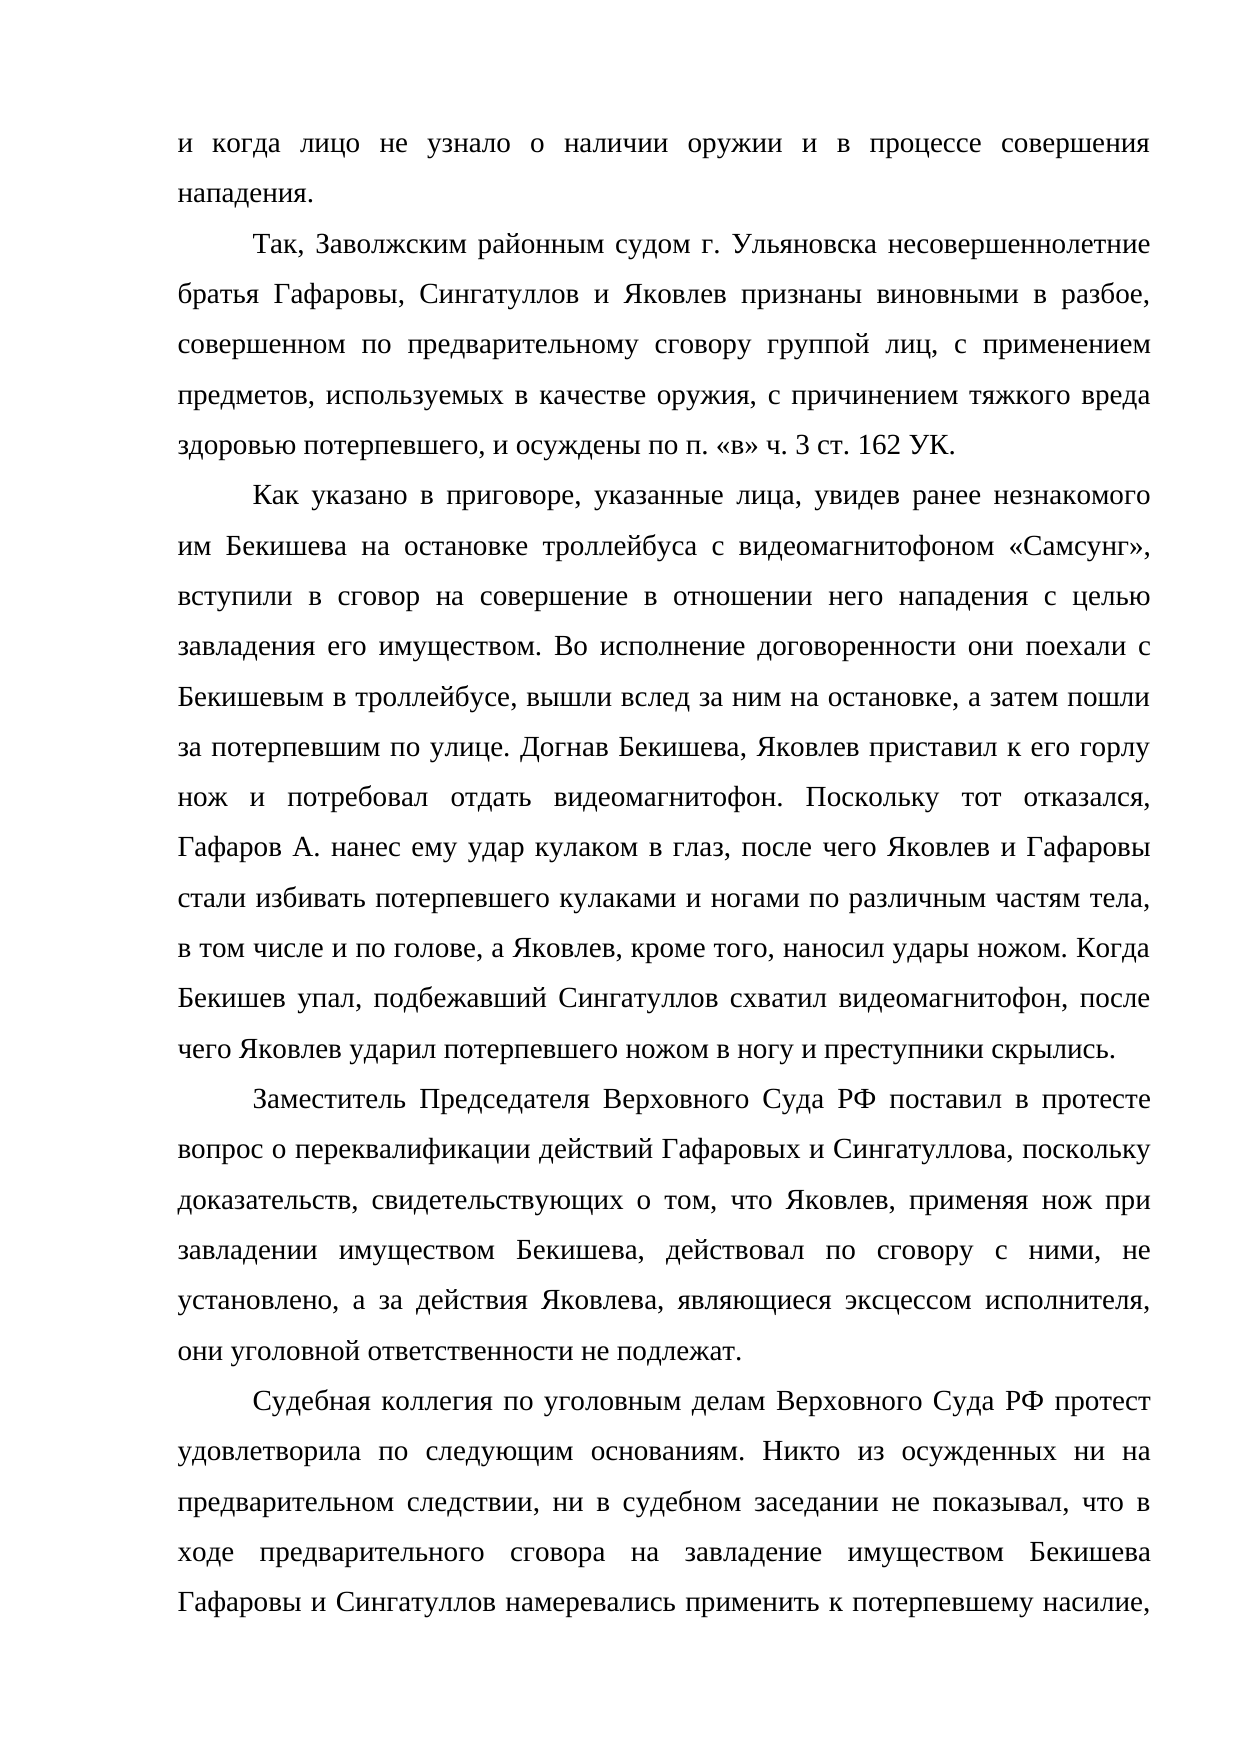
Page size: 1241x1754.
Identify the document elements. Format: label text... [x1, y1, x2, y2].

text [177, 1383, 1152, 1618]
text Как указано в приговоре, указанные лица, увидев ранее незнакомого им Бекишева на остановке троллейбуса с видеомагнитофоном «Самсунг», вступили в сговор на совершение в отношении него нападения с целью завладения его имуществом. Во исполнение договоренности они поехали с Бекишевым в троллейбусе, вышли вслед за ним на остановке, а затем пошли за потерпевшим по улице. Догнав Бекишева, Яковлев приставил к его горлу нож и потребовал отдать видеомагнитофон. Поскольку тот отказался, Гафаров А. нанес ему удар кулаком в глаз, после чего Яковлев и Гафаровы стали избивать потерпевшего кулаками и ногами по различным частям тела, в том числе и по голове, а Яковлев, кроме того, наносил удары ножом. Когда Бекишев упал, подбежавший Сингатуллов схватил видеомагнитофон, после чего Яковлев ударил потерпевшего ножом в ногу и преступники скрылись. [177, 477, 1152, 1064]
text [177, 125, 1152, 209]
text Заместитель Председателя Верховного Суда РФ поставил в протесте вопрос о переквалификации действий Гафаровых и Сингатуллова, поскольку доказательств, свидетельствующих о том, что Яковлев, применяя нож при завладении имуществом Бекишева, действовал по сговору с ними, не установлено, а за действия Яковлева, являющиеся эксцессом исполнителя, они уголовной ответственности не подлежат. [177, 1081, 1152, 1366]
text Так, Заволжским районным судом г. Ульяновска несовершеннолетние братья Гафаровы, Сингатуллов и Яковлев признаны виновными в разбое, совершенном по предварительному сговору группой лиц, с применением предметов, используемых в качестве оружия, с причинением тяжкого вреда здоровью потерпевшего, и осуждены по п. «в» ч. 3 ст. 162 УК. [177, 226, 1152, 461]
